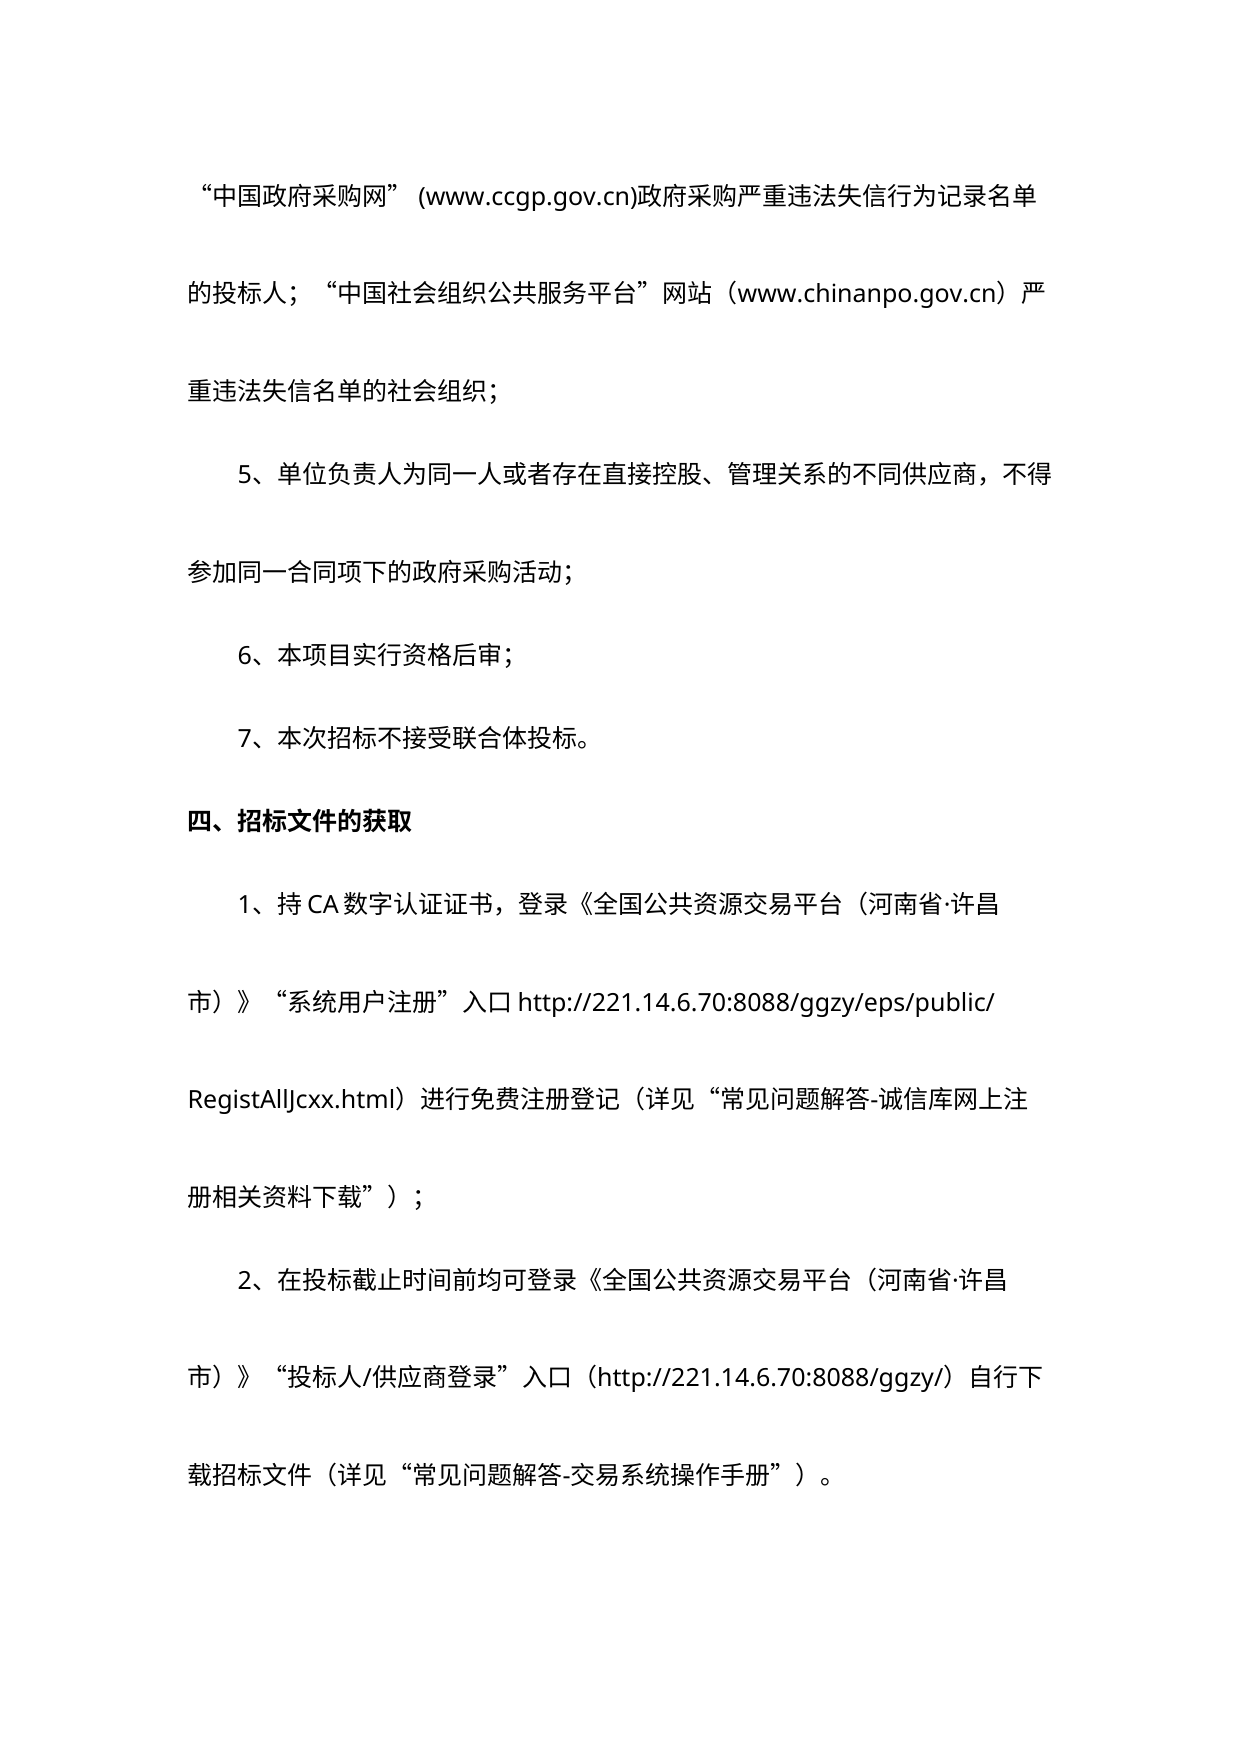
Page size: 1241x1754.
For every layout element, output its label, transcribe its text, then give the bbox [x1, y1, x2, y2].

text 6、本项目实行资格后审； [187, 621, 1053, 686]
text 5、单位负责人为同一人或者存在直接控股、管理关系的不同供应商，不得参加同一合同项下的政府采购活动； [187, 440, 1053, 603]
text 四、招标文件的获取 [187, 787, 1053, 852]
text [187, 162, 1053, 422]
text 1、持CA数字认证证书，登录《全国公共资源交易平台（河南省·许昌市）》“系统用户注册”入口http://221.14.6.70:8088/ggzy/eps/public/RegistAllJcxx.html）进行免费注册登记（详见“常见问题解答-诚信库网上注册相关资料下载”）； [187, 870, 1053, 1228]
text 2、在投标截止时间前均可登录《全国公共资源交易平台（河南省·许昌市）》“投标人/供应商登录”入口（http://221.14.6.70:8088/ggzy/）自行下载招标文件（详见“常见问题解答-交易系统操作手册”）。 [187, 1246, 1053, 1506]
text 7、本次招标不接受联合体投标。 [187, 704, 1053, 769]
